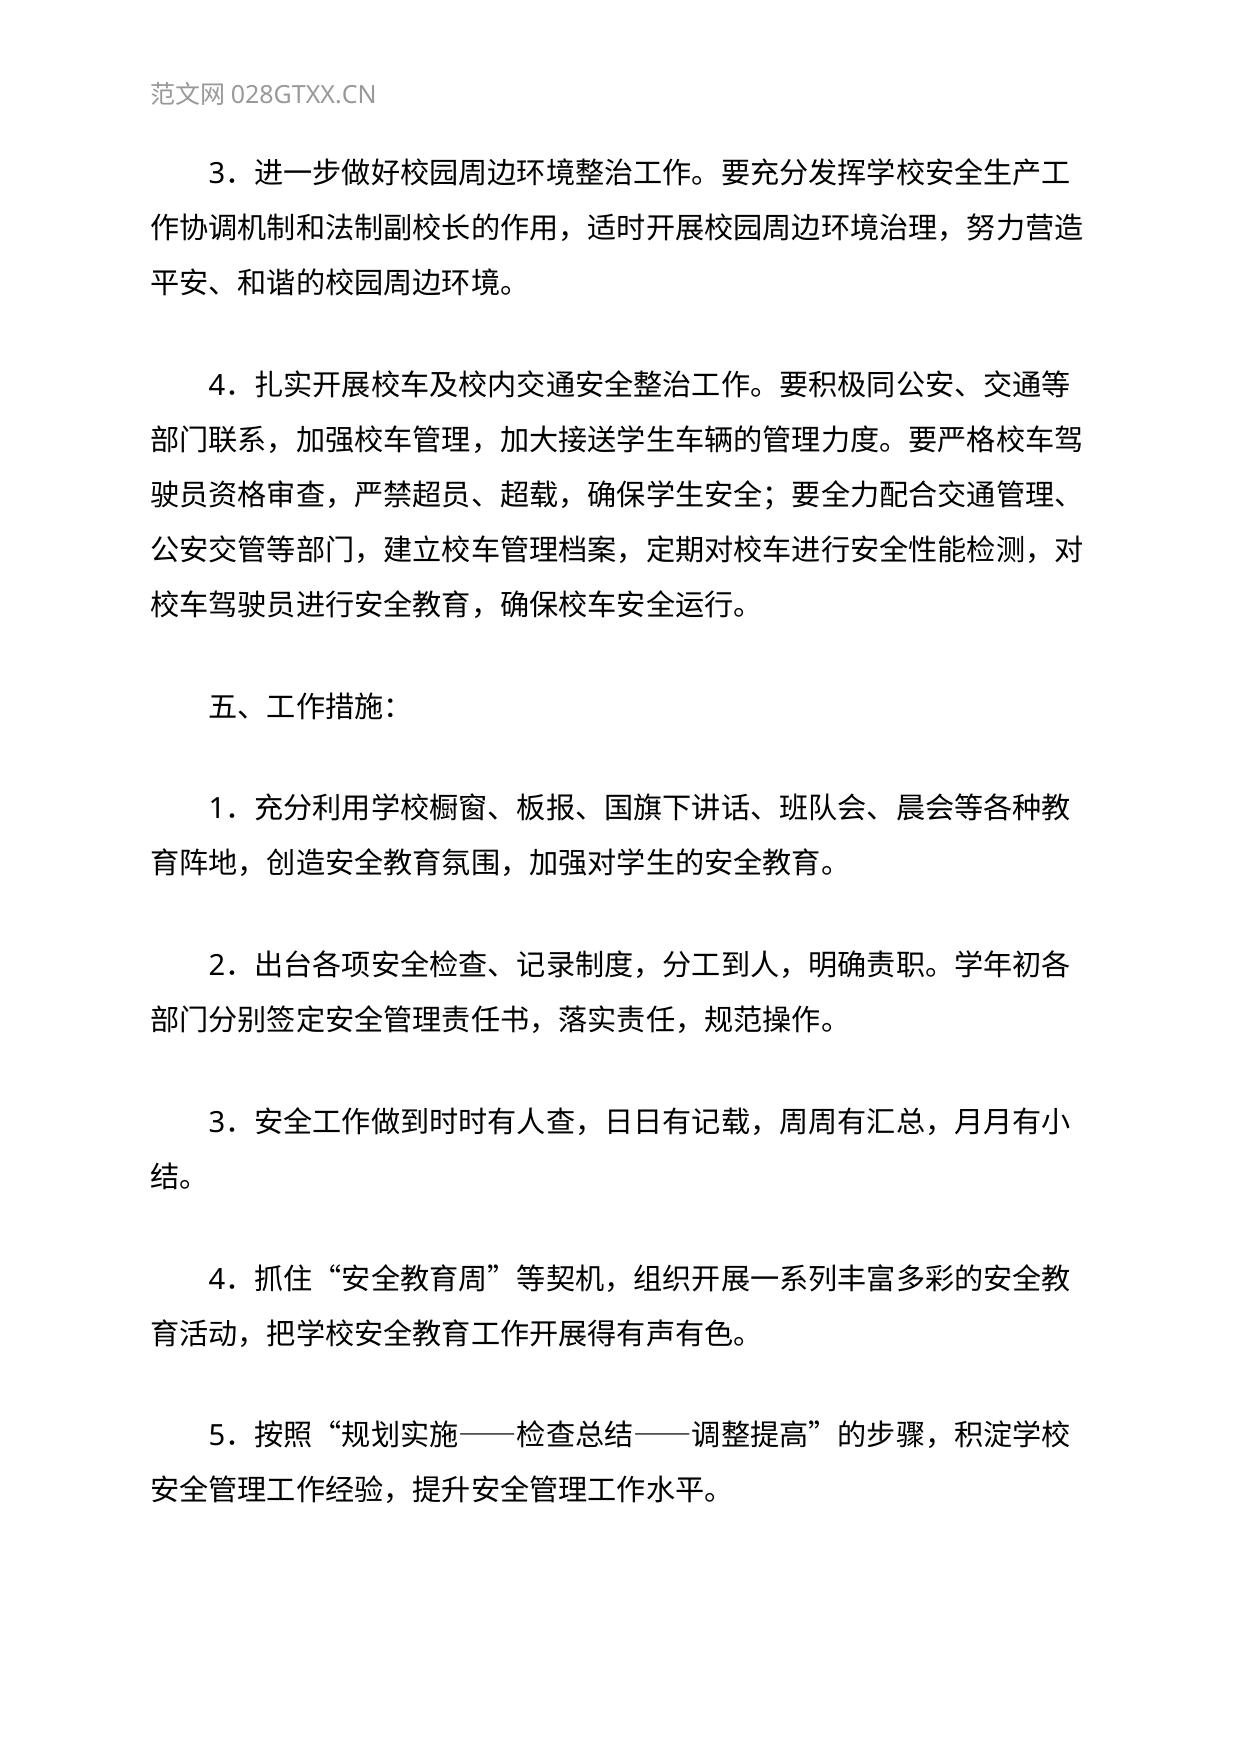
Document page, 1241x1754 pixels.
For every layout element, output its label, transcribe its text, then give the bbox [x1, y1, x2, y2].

text 1．充分利用学校橱窗、板报、国旗下讲话、班队会、晨会等各种教育阵地，创造安全教育氛围，加强对学生的安全教育。 [150, 785, 1090, 882]
text 3．安全工作做到时时有人查，日日有记载，周周有汇总，月月有小结。 [150, 1098, 1090, 1196]
text 4．扎实开展校车及校内交通安全整治工作。要积极同公安、交通等部门联系，加强校车管理，加大接送学生车辆的管理力度。要严格校车驾驶员资格审查，严禁超员、超载，确保学生安全；要全力配合交通管理、公安交管等部门，建立校车管理档案，定期对校车进行安全性能检测，对校车驾驶员进行安全教育，确保校车安全运行。 [150, 362, 1090, 624]
text 2．出台各项安全检查、记录制度，分工到人，明确责职。学年初各部门分别签定安全管理责任书，落实责任，规范操作。 [150, 942, 1090, 1039]
text 4．抓住“安全教育周”等契机，组织开展一系列丰富多彩的安全教育活动，把学校安全教育工作开展得有声有色。 [150, 1255, 1090, 1352]
text 五、工作措施： [150, 683, 1090, 725]
text 5．按照“规划实施——检查总结——调整提高”的步骤，积淀学校安全管理工作经验，提升安全管理工作水平。 [150, 1412, 1090, 1509]
text 3．进一步做好校园周边环境整治工作。要充分发挥学校安全生产工作协调机制和法制副校长的作用，适时开展校园周边环境治理，努力营造平安、和谐的校园周边环境。 [150, 150, 1090, 302]
